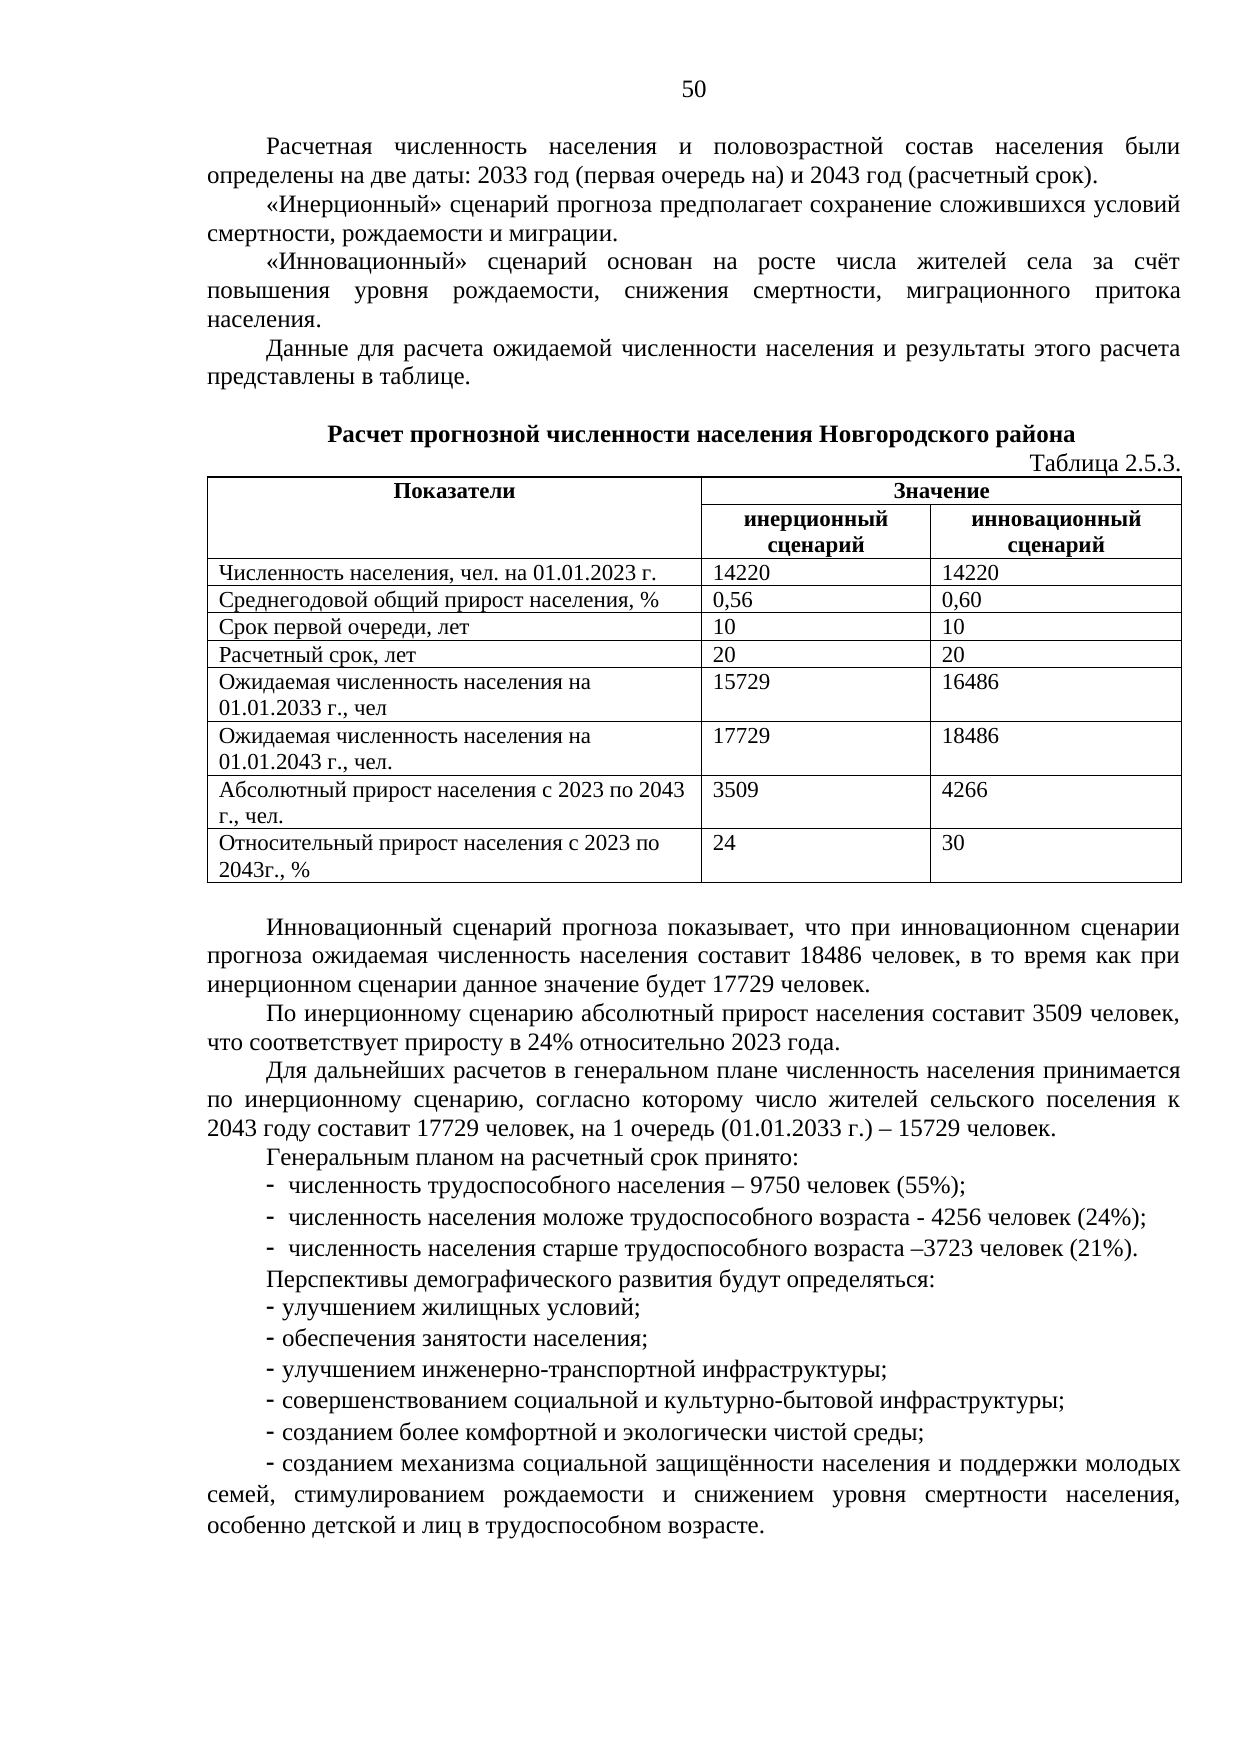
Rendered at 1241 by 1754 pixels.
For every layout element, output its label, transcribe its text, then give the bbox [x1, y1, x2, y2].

list численность трудоспособного населения – 9750 человек (55%); [207, 1171, 1181, 1199]
table_cell Численность населения, чел. на 01.01.2023 г. [208, 559, 701, 585]
table_cell 10 [931, 613, 1181, 640]
list улучшением инженерно-транспортной инфраструктуры; [207, 1354, 1181, 1383]
table_cell Ожидаемая численность населения на 01.01.2043 г., чел. [208, 722, 701, 774]
table_cell 24 [702, 829, 930, 882]
text Данные для расчета ожидаемой численности населения и результаты этого расчета представлены в таблице. [207, 333, 1181, 390]
text Для дальнейших расчетов в генеральном плане численность населения принимается по инерционному сценарию, согласно которому число жителей сельского поселения к 2043 году составит 17729 человек, на 1 очередь (01.01.2033 г.) – 15729 человек. [207, 1056, 1181, 1142]
table_cell инерционный сценарий [702, 505, 930, 557]
text Расчет прогнозной численности населения Новгородского района [148, 419, 1181, 448]
table_cell Относительный прирост населения с 2023 по 2043г., % [208, 829, 701, 882]
text Инновационный сценарий прогноза показывает, что при инновационном сценарии прогноза ожидаемая численность населения составит 18486 человек, в то время как при инерционном сценарии данное значение будет 17729 человек. [207, 912, 1181, 998]
table_cell 30 [931, 829, 1181, 882]
table_cell Абсолютный прирост населения с 2023 по 2043 г., чел. [208, 776, 701, 828]
table_cell 14220 [931, 559, 1181, 585]
text «Инерционный» сценарий прогноза предполагает сохранение сложившихся условий смертности, рождаемости и миграции. [207, 189, 1181, 246]
table_cell 17729 [702, 722, 930, 774]
table_cell 4266 [931, 776, 1181, 828]
table_cell 3509 [702, 776, 930, 828]
table_cell 18486 [931, 722, 1181, 774]
list численность населения моложе трудоспособного возраста - 4256 человек (24%); [207, 1202, 1181, 1230]
list созданием механизма социальной защищённости населения и поддержки молодых семей, стимулированием рождаемости и снижением уровня смертности населения, особенно детской и лиц в трудоспособном возрасте. [207, 1448, 1181, 1538]
table_cell Расчетный срок, лет [208, 641, 701, 667]
list улучшением жилищных условий; [207, 1292, 1181, 1321]
text Расчетная численность населения и половозрастной состав населения были определены на две даты: 2033 год (первая очередь на) и 2043 год (расчетный срок). [207, 131, 1181, 189]
text По инерционному сценарию абсолютный прирост населения составит 3509 человек, что соответствует приросту в 24% относительно 2023 года. [207, 998, 1181, 1056]
table_cell Срок первой очереди, лет [208, 613, 701, 640]
table_cell инновационный сценарий [931, 505, 1181, 557]
table_cell 10 [702, 613, 930, 640]
list созданием более комфортной и экологически чистой среды; [207, 1417, 1181, 1445]
table_cell 20 [931, 641, 1181, 667]
text Перспективы демографического развития будут определяться: [207, 1264, 1181, 1292]
table_cell 15729 [702, 668, 930, 721]
text «Инновационный» сценарий основан на росте числа жителей села за счёт повышения уровня рождаемости, снижения смертности, миграционного притока населения. [207, 246, 1181, 333]
list совершенствованием социальной и культурно-бытовой инфраструктуры; [207, 1386, 1181, 1414]
table_cell 20 [702, 641, 930, 667]
text Генеральным планом на расчетный срок принято: [207, 1142, 1181, 1171]
list обеспечения занятости населения; [207, 1323, 1181, 1352]
list численность населения старше трудоспособного возраста –3723 человек (21%). [207, 1233, 1181, 1261]
table_cell 14220 [702, 559, 930, 585]
table_cell 0,60 [931, 586, 1181, 612]
table_header Значение [702, 478, 1181, 504]
table_header Показатели [208, 478, 701, 557]
text Таблица 2.5.3. [148, 448, 1181, 476]
table_cell 0,56 [702, 586, 930, 612]
table_cell Среднегодовой общий прирост населения, % [208, 586, 701, 612]
table_cell Ожидаемая численность населения на 01.01.2033 г., чел [208, 668, 701, 721]
table_cell 16486 [931, 668, 1181, 721]
